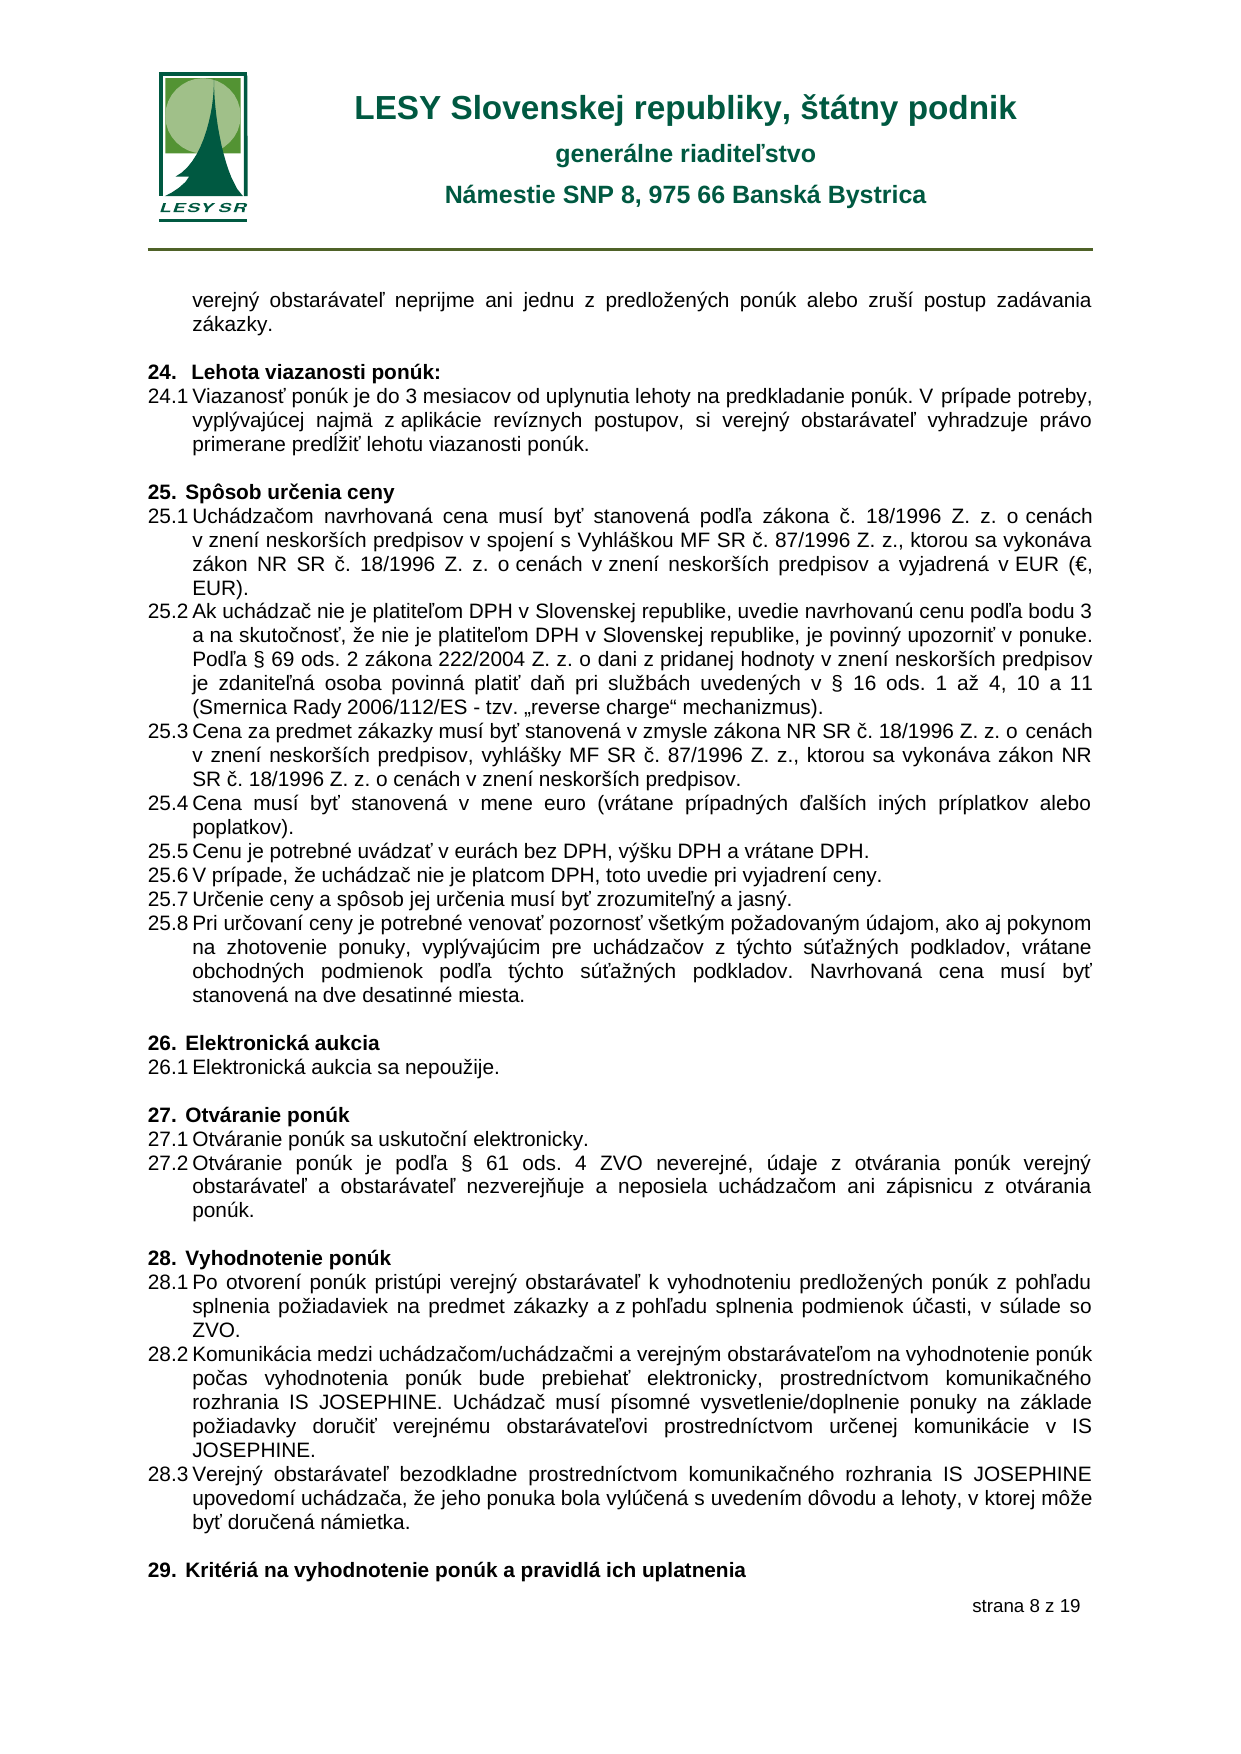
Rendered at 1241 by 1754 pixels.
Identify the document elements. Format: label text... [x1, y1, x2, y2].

list Určenie ceny a spôsob jej určenia musí byť zrozumiteľný a jasný. [148, 887, 1093, 911]
list Otváranie ponúk sa uskutoční elektronicky. [148, 1126, 1093, 1150]
list Verejný obstarávateľ bezodkladne prostredníctvom komunikačného rozhrania IS JOSEPHINE upovedomí uchádzača, že jeho ponuka bola vylúčená s uvedením dôvodu a lehoty, v ktorej môže byť doručená námietka. [148, 1462, 1093, 1534]
list Cenu je potrebné uvádzať v eurách bez DPH, výšku DPH a vrátane DPH. [148, 839, 1093, 863]
list Elektronická aukcia sa nepoužije. [148, 1054, 1093, 1078]
list V prípade, že uchádzač nie je platcom DPH, toto uvedie pri vyjadrení ceny. [148, 863, 1093, 887]
list Kritériá na vyhodnotenie ponúk a pravidlá ich uplatnenia [148, 1558, 1093, 1582]
list Po otvorení ponúk pristúpi verejný obstarávateľ k vyhodnoteniu predložených ponúk z pohľadu splnenia požiadaviek na predmet zákazky a z pohľadu splnenia podmienok účasti, v súlade so ZVO. [148, 1270, 1093, 1342]
list Cena za predmet zákazky musí byť stanovená v zmysle zákona NR SR č. 18/1996 Z. z. o cenách v znení neskorších predpisov, vyhlášky MF SR č. 87/1996 Z. z., ktorou sa vykonáva zákon NR SR č. 18/1996 Z. z. o cenách v znení neskorších predpisov. [148, 719, 1093, 791]
list Spôsob určenia ceny [148, 479, 1093, 503]
list Pri určovaní ceny je potrebné venovať pozornosť všetkým požadovaným údajom, ako aj pokynom na zhotovenie ponuky, vyplývajúcim pre uchádzačov z týchto súťažných podkladov, vrátane obchodných podmienok podľa týchto súťažných podkladov. Navrhovaná cena musí byť stanovená na dve desatinné miesta. [148, 911, 1093, 1007]
list Ak uchádzač nie je platiteľom DPH v Slovenskej republike, uvedie navrhovanú cenu podľa bodu 3 a na skutočnosť, že nie je platiteľom DPH v Slovenskej republike, je povinný upozorniť v ponuke. Podľa § 69 ods. 2 zákona 222/2004 Z. z. o dani z pridanej hodnoty v znení neskorších predpisov je zdaniteľná osoba povinná platiť daň pri službách uvedených v § 16 ods. 1 až 4, 10 a 11 (Smernica Rady 2006/112/ES - tzv. „reverse charge“ mechanizmus). [148, 599, 1093, 719]
list Otváranie ponúk je podľa § 61 ods. 4 ZVO neverejné, údaje z otvárania ponúk verejný obstarávateľ a obstarávateľ nezverejňuje a neposiela uchádzačom ani zápisnicu z otvárania ponúk. [148, 1150, 1093, 1222]
list Lehota viazanosti ponúk: [148, 360, 1093, 384]
list Viazanosť ponúk je do 3 mesiacov od uplynutia lehoty na predkladanie ponúk. V prípade potreby, vyplývajúcej najmä z aplikácie revíznych postupov, si verejný obstarávateľ vyhradzuje právo primerane predĺžiť lehotu viazanosti ponúk. [148, 384, 1093, 456]
list Uchádzačom navrhovaná cena musí byť stanovená podľa zákona č. 18/1996 Z. z. o cenách v znení neskorších predpisov v spojení s Vyhláškou MF SR č. 87/1996 Z. z., ktorou sa vykonáva zákon NR SR č. 18/1996 Z. z. o cenách v znení neskorších predpisov a vyjadrená v EUR (€, EUR). [148, 503, 1093, 599]
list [148, 288, 1093, 336]
list Cena musí byť stanovená v mene euro (vrátane prípadných ďalších iných príplatkov alebo poplatkov). [148, 791, 1093, 839]
list Elektronická aukcia [148, 1031, 1093, 1054]
list Vyhodnotenie ponúk [148, 1246, 1093, 1270]
list Otváranie ponúk [148, 1102, 1093, 1126]
list Komunikácia medzi uchádzačom/uchádzačmi a verejným obstarávateľom na vyhodnotenie ponúk počas vyhodnotenia ponúk bude prebiehať elektronicky, prostredníctvom komunikačného rozhrania IS JOSEPHINE. Uchádzač musí písomné vysvetlenie/doplnenie ponuky na základe požiadavky doručiť verejnému obstarávateľovi prostredníctvom určenej komunikácie v IS JOSEPHINE. [148, 1342, 1093, 1462]
